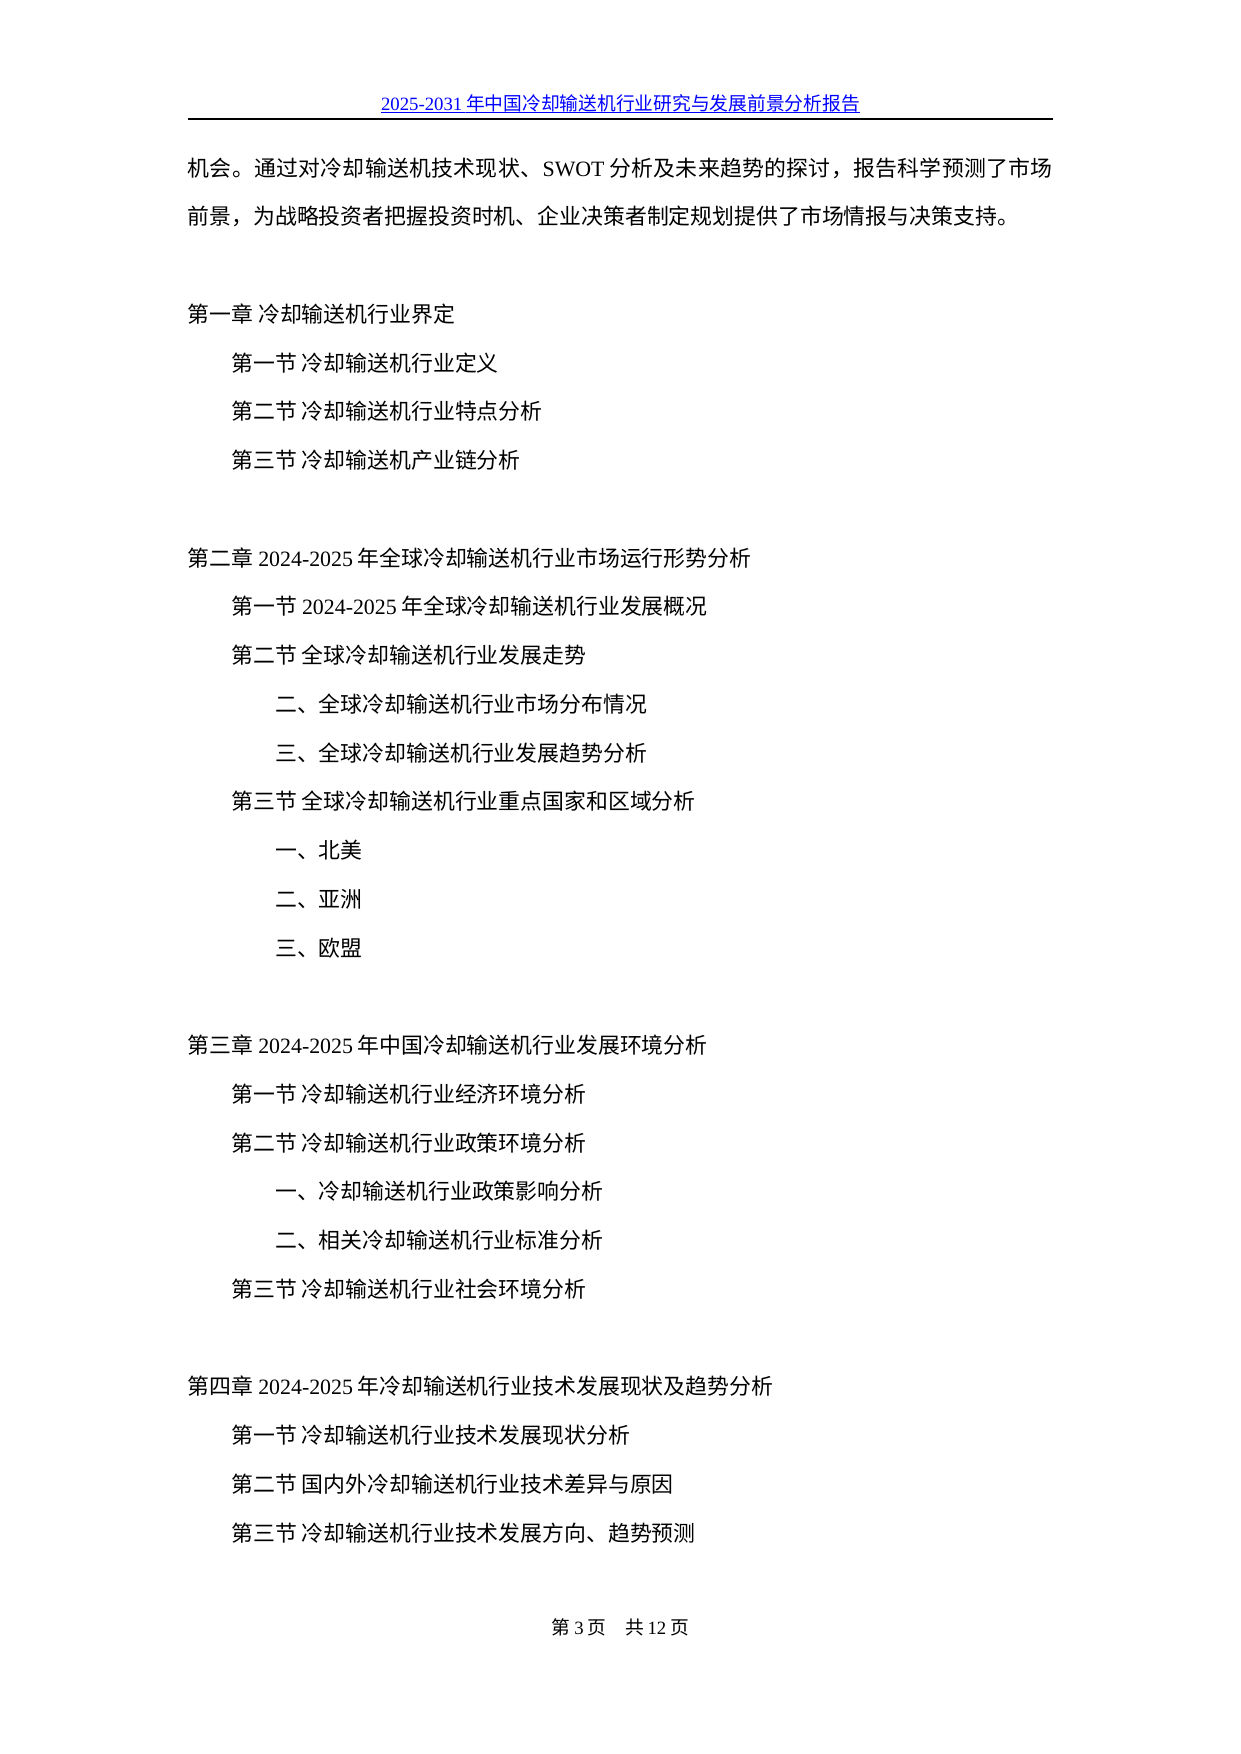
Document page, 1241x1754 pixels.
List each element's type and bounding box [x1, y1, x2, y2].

text [187, 150, 1053, 1548]
